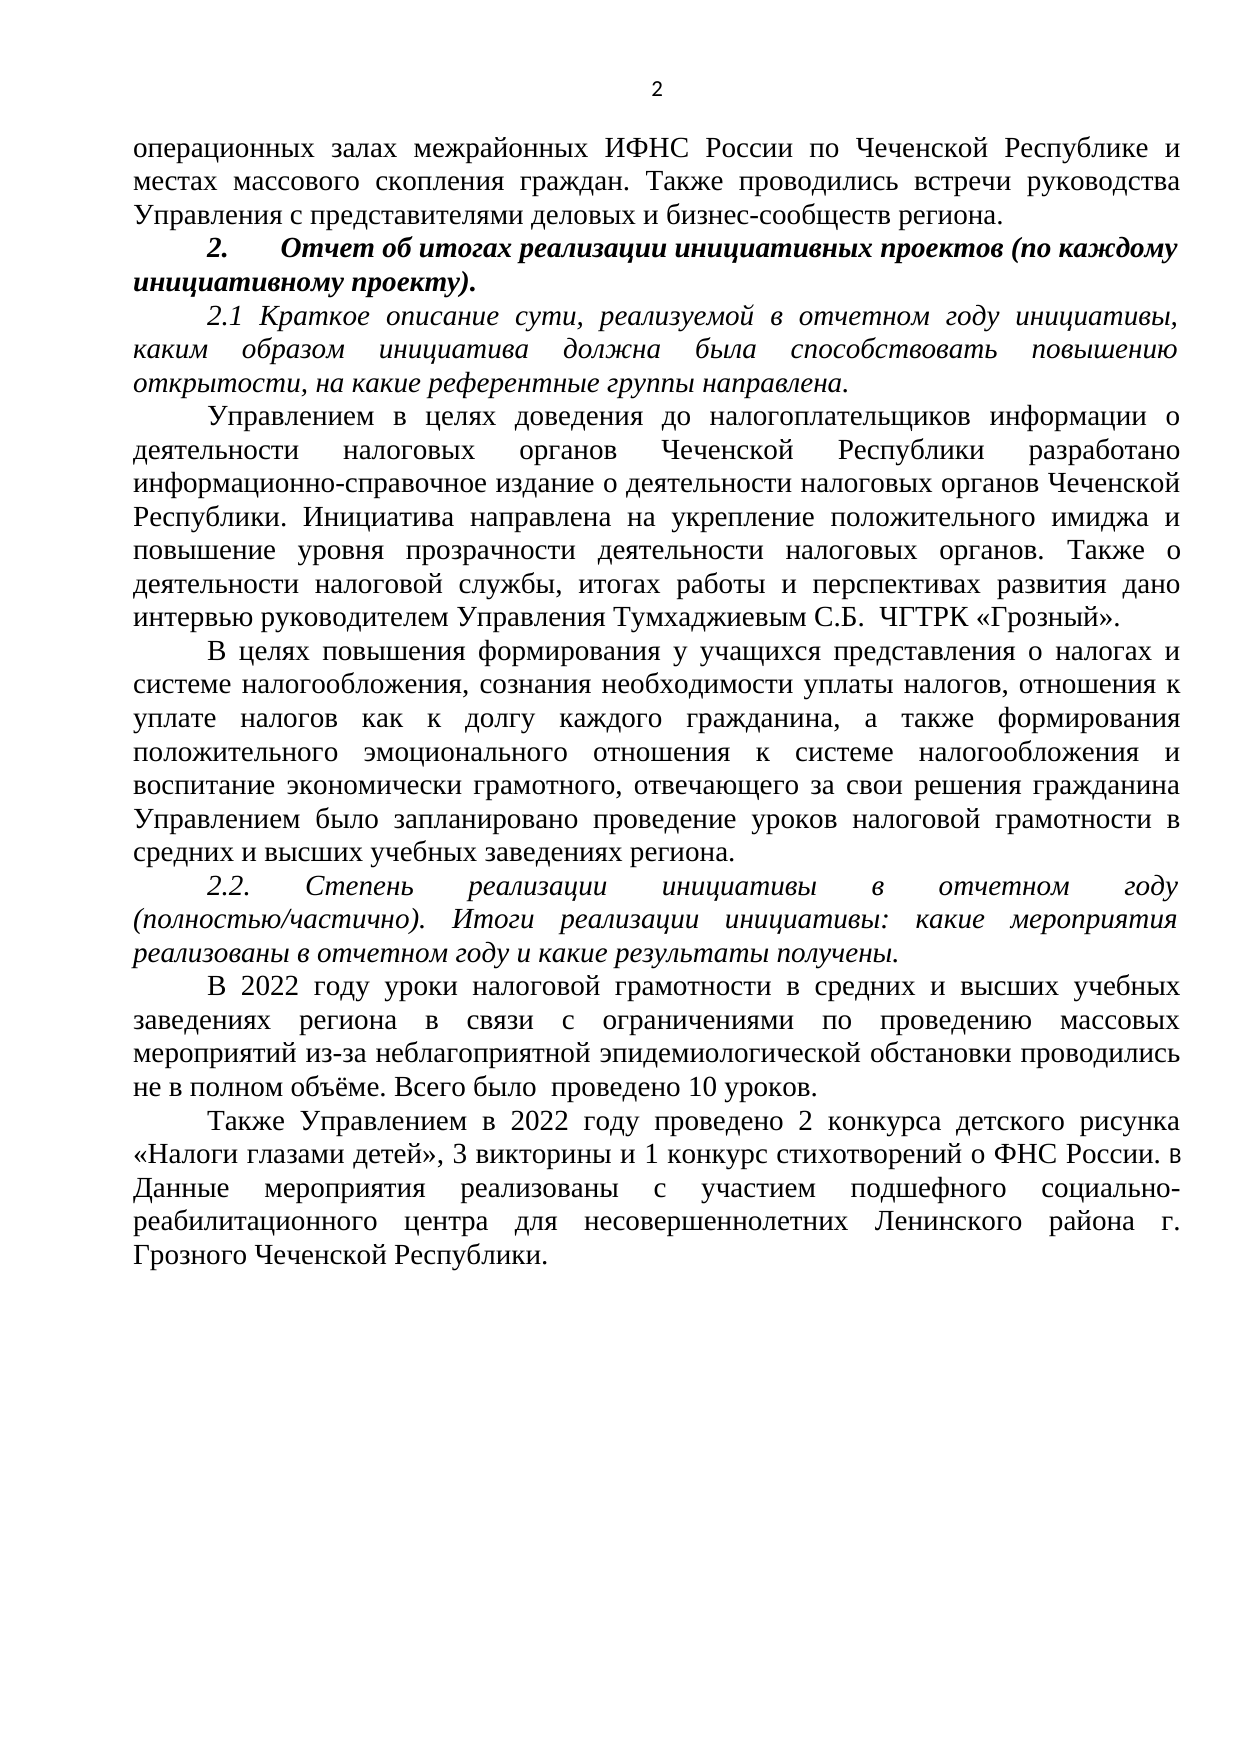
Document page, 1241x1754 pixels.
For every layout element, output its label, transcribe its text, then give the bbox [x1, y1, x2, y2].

text В целях повышения формирования у учащихся представления о налогах и системе налогообложения, сознания необходимости уплаты налогов, отношения к уплате налогов как к долгу каждого гражданина, а также формирования положительного эмоционального отношения к системе налогообложения и воспитание экономически грамотного, отвечающего за свои решения гражданина Управлением было запланировано проведение уроков налоговой грамотности в средних и высших учебных заведениях региона. [133, 633, 1181, 868]
text В 2022 году уроки налоговой грамотности в средних и высших учебных заведениях региона в связи с ограничениями по проведению массовых мероприятий из-за неблагоприятной эпидемиологической обстановки проводились не в полном объёме. Всего было проведено 10 уроков. [133, 968, 1181, 1103]
text Управлением в целях доведения до налогоплательщиков информации о деятельности налоговых органов Чеченской Республики разработано информационно-справочное издание о деятельности налоговых органов Чеченской Республики. Инициатива направлена на укрепление положительного имиджа и повышение уровня прозрачности деятельности налоговых органов. Также о деятельности налоговой службы, итогах работы и перспективах развития дано интервью руководителем Управления Тумхаджиевым С.Б. ЧГТРК «Грозный». [133, 398, 1181, 633]
text 2.2. Степень реализации инициативы в отчетном году (полностью/частично). Итоги реализации инициативы: какие мероприятия реализованы в отчетном году и какие результаты получены. [133, 868, 1181, 968]
text 2.1 Краткое описание сути, реализуемой в отчетном году инициативы, каким образом инициатива должна была способствовать повышению открытости, на какие референтные группы направлена. [133, 298, 1181, 398]
list Отчет об итогах реализации инициативных проектов (по каждому инициативному проекту). [133, 231, 1181, 298]
text Также Управлением в 2022 году проведено 2 конкурса детского рисунка «Налоги глазами детей», 3 викторины и 1 конкурс стихотворений о ФНС России. В Данные мероприятия реализованы с участием подшефного социально-реабилитационного центра для несовершеннолетних Ленинского района г. Грозного Чеченской Республики. [133, 1103, 1181, 1270]
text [133, 130, 1181, 231]
